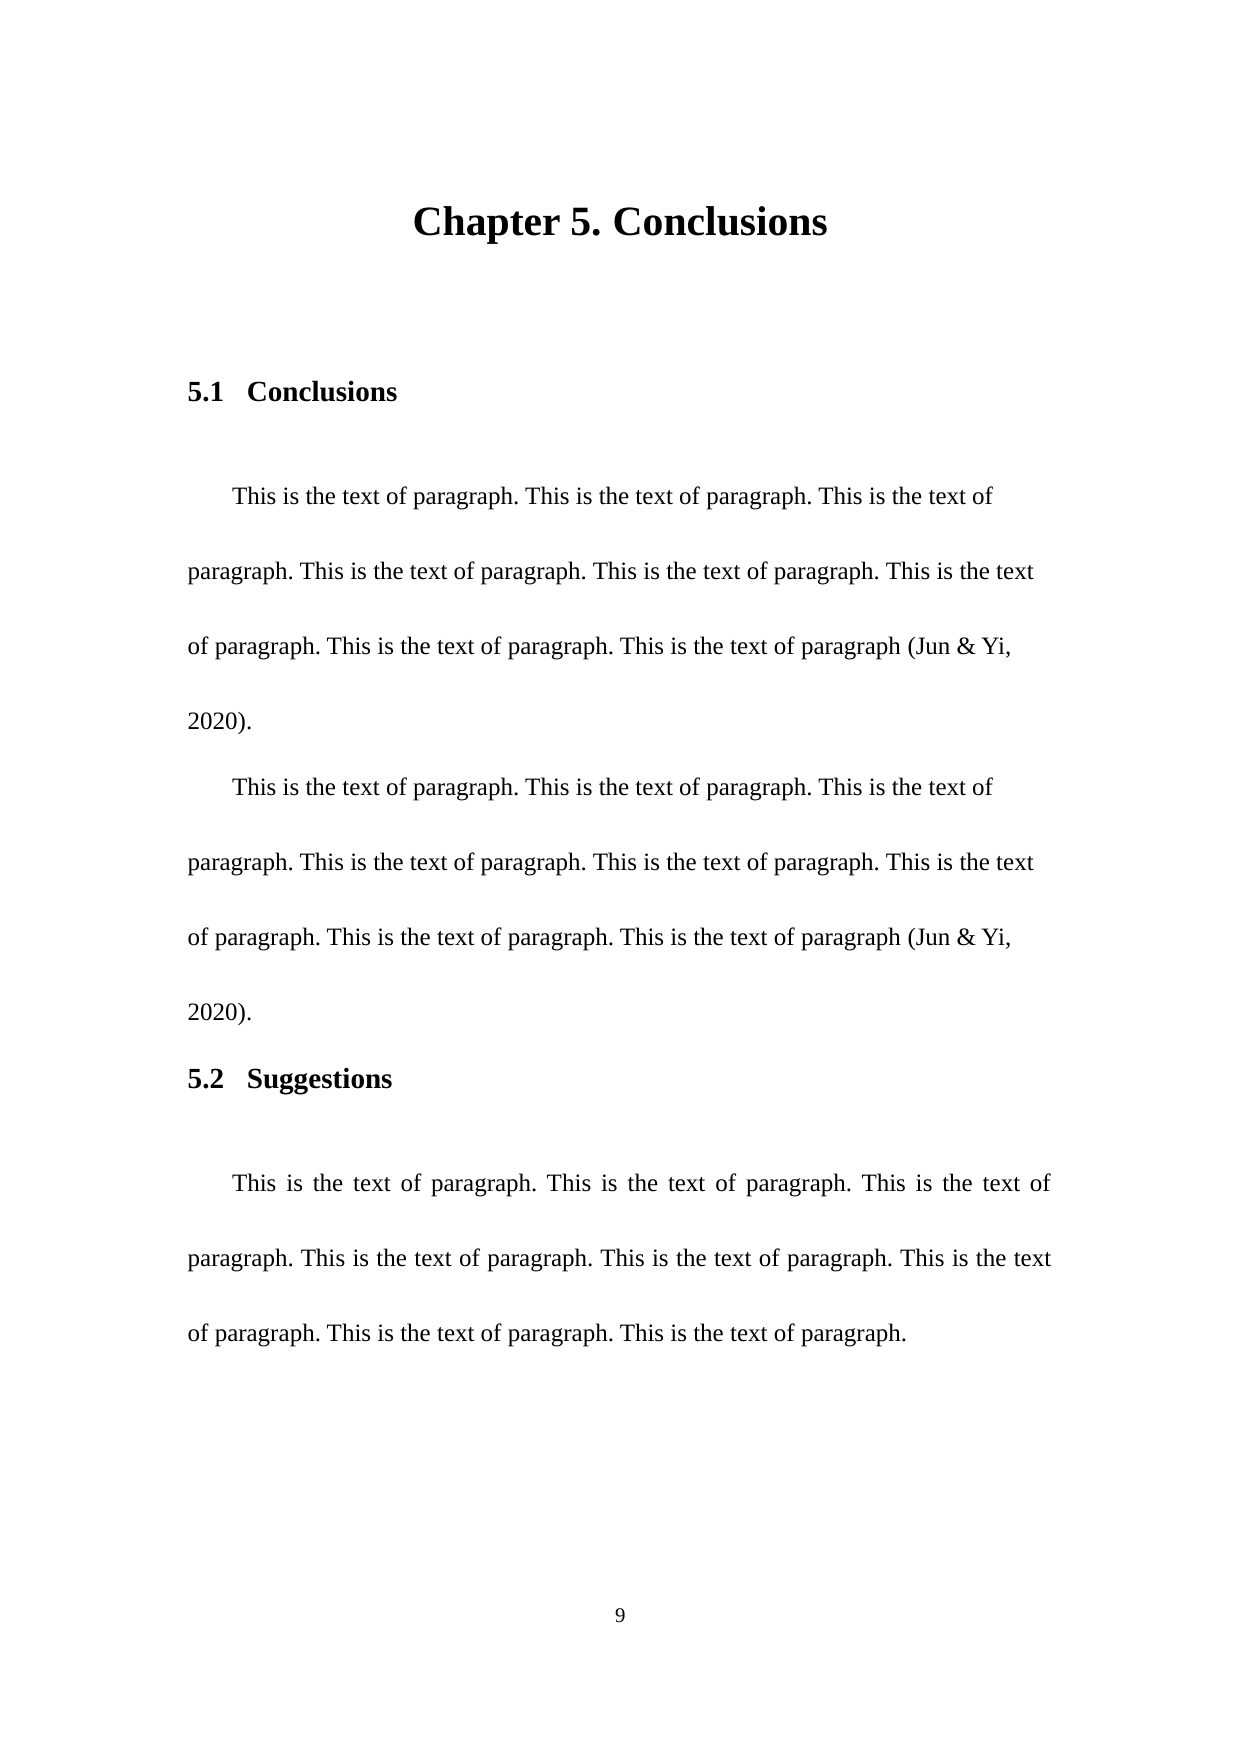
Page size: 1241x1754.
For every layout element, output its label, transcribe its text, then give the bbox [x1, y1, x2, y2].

text This is the text of paragraph. This is the text of paragraph. This is the text of paragraph. This is the text of paragraph. This is the text of paragraph. This is the text of paragraph. This is the text of paragraph. This is the text of paragraph. [187, 1164, 1053, 1351]
subtitle Conclusions [187, 182, 1053, 257]
subtitle Suggestions [187, 1059, 1053, 1097]
subtitle Conclusions [187, 372, 1053, 409]
text This is the text of paragraph. This is the text of paragraph. This is the text of paragraph. This is the text of paragraph. This is the text of paragraph. This is the text of paragraph. This is the text of paragraph. This is the text of paragraph (Jun & Yi, 2020). [187, 768, 1053, 1030]
text This is the text of paragraph. This is the text of paragraph. This is the text of paragraph. This is the text of paragraph. This is the text of paragraph. This is the text of paragraph. This is the text of paragraph. This is the text of paragraph (Jun & Yi, 2020). [187, 477, 1053, 739]
